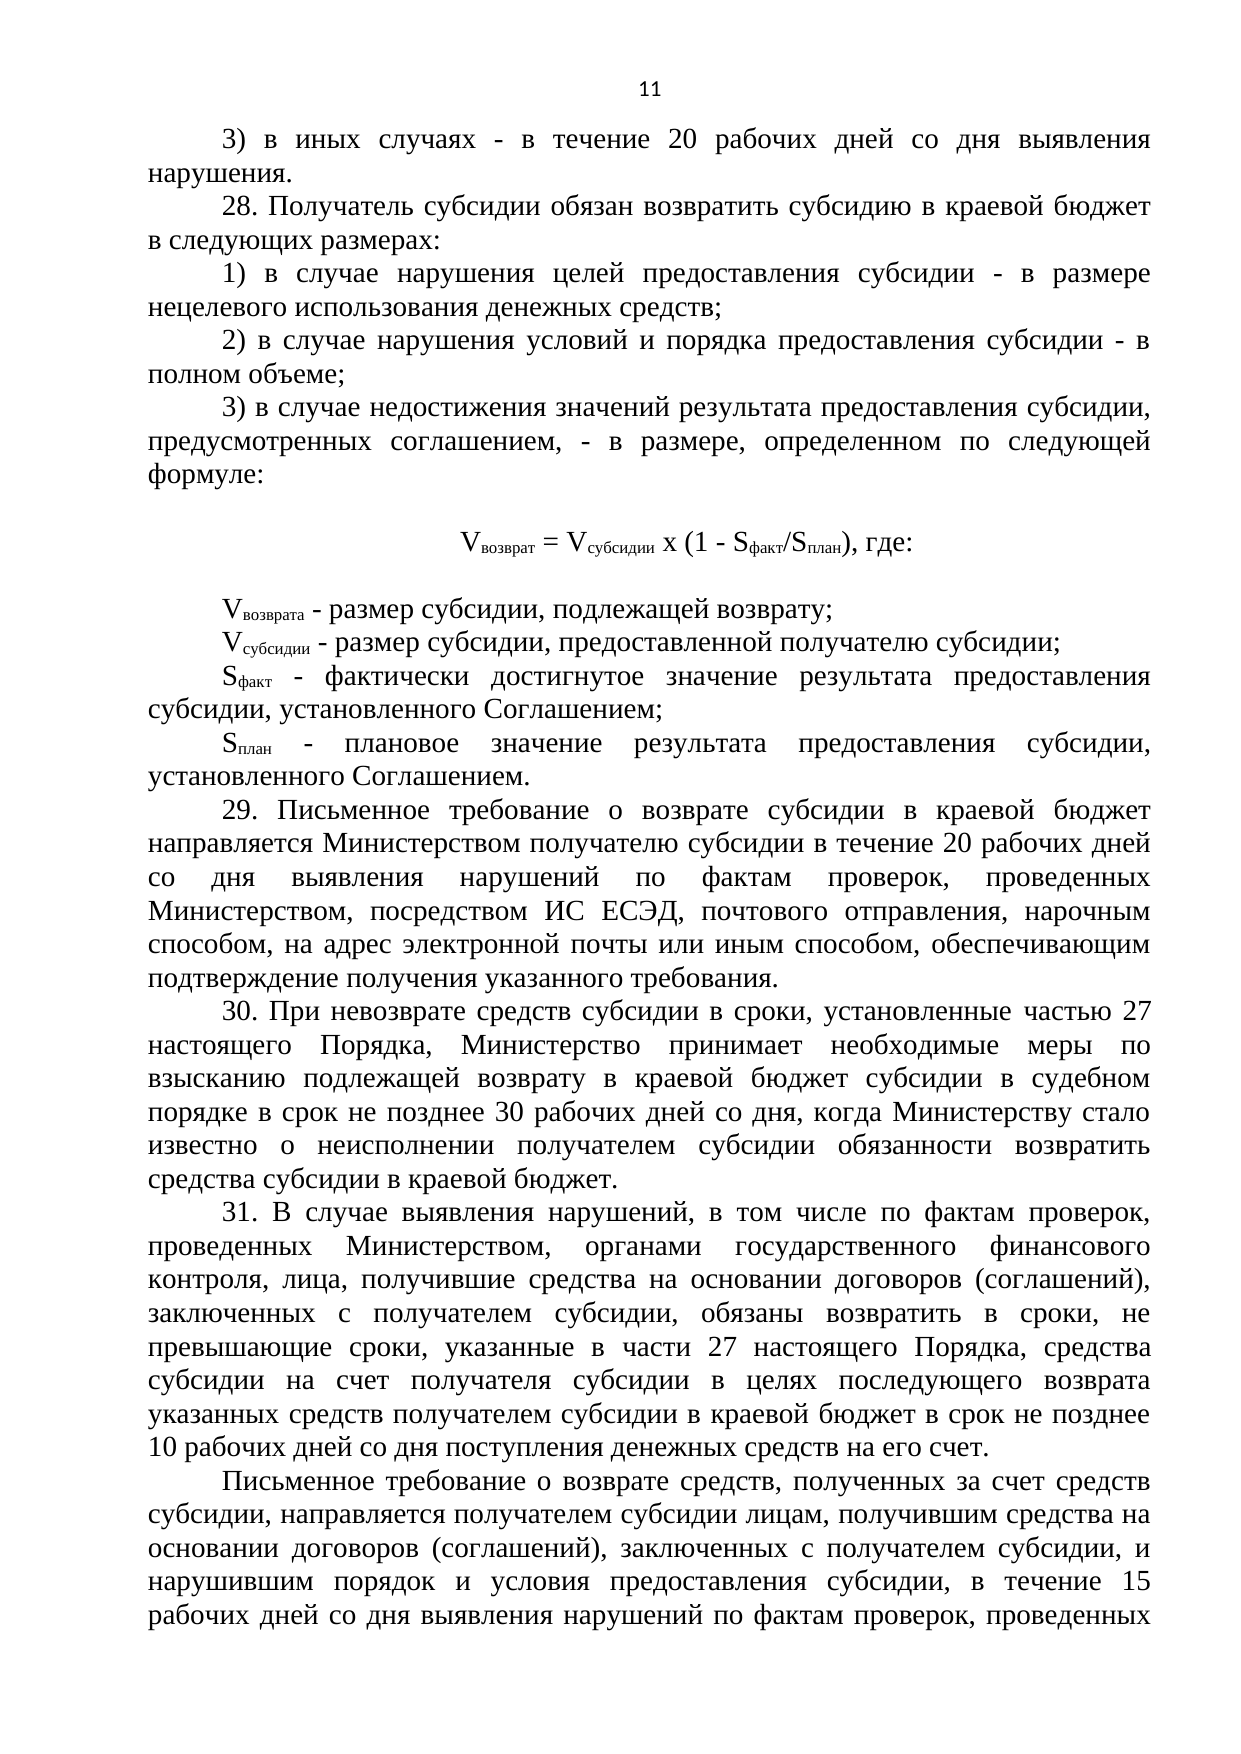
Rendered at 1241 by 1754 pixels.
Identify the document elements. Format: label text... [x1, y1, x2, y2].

text 1) в случае нарушения целей предоставления субсидии - в размере нецелевого использования денежных средств; [148, 255, 1152, 322]
text 29. Письменное требование о возврате субсидии в краевой бюджет направляется Министерством получателю субсидии в течение 20 рабочих дней со дня выявления нарушений по фактам проверок, проведенных Министерством, посредством ИС ЕСЭД, почтового отправления, нарочным способом, на адрес электронной почты или иным способом, обеспечивающим подтверждение получения указанного требования. [148, 792, 1152, 993]
text Sфакт - фактически достигнутое значение результата предоставления субсидии, установленного Соглашением; [148, 658, 1152, 725]
text Vвозврата - размер субсидии, подлежащей возврату; [148, 591, 1152, 624]
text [148, 1463, 1152, 1631]
text Vсубсидии - размер субсидии, предоставленной получателю субсидии; [148, 624, 1152, 658]
text 28. Получатель субсидии обязан возвратить субсидию в краевой бюджет в следующих размерах: [148, 188, 1152, 255]
text 30. При невозврате средств субсидии в сроки, установленные частью 27 настоящего Порядка, Министерство принимает необходимые меры по взысканию подлежащей возврату в краевой бюджет субсидии в судебном порядке в срок не позднее 30 рабочих дней со дня, когда Министерству стало известно о неисполнении получателем субсидии обязанности возвратить средства субсидии в краевой бюджет. [148, 993, 1152, 1194]
text 2) в случае нарушения условий и порядка предоставления субсидии - в полном объеме; [148, 322, 1152, 389]
text Sплан - плановое значение результата предоставления субсидии, установленного Соглашением. [148, 725, 1152, 792]
text 3) в иных случаях - в течение 20 рабочих дней со дня выявления нарушения. [148, 121, 1152, 188]
text 31. В случае выявления нарушений, в том числе по фактам проверок, проведенных Министерством, органами государственного финансового контроля, лица, получившие средства на основании договоров (соглашений), заключенных с получателем субсидии, обязаны возвратить в сроки, не превышающие сроки, указанные в части 27 настоящего Порядка, средства субсидии на счет получателя субсидии в целях последующего возврата указанных средств получателем субсидии в краевой бюджет в срок не позднее 10 рабочих дней со дня поступления денежных средств на его счет. [148, 1194, 1152, 1463]
text Vвозврат = Vсубсидии х (1 - Sфакт/Sплан), где: [148, 524, 1152, 557]
text 3) в случае недостижения значений результата предоставления субсидии, предусмотренных соглашением, - в размере, определенном по следующей формуле: [148, 389, 1152, 490]
